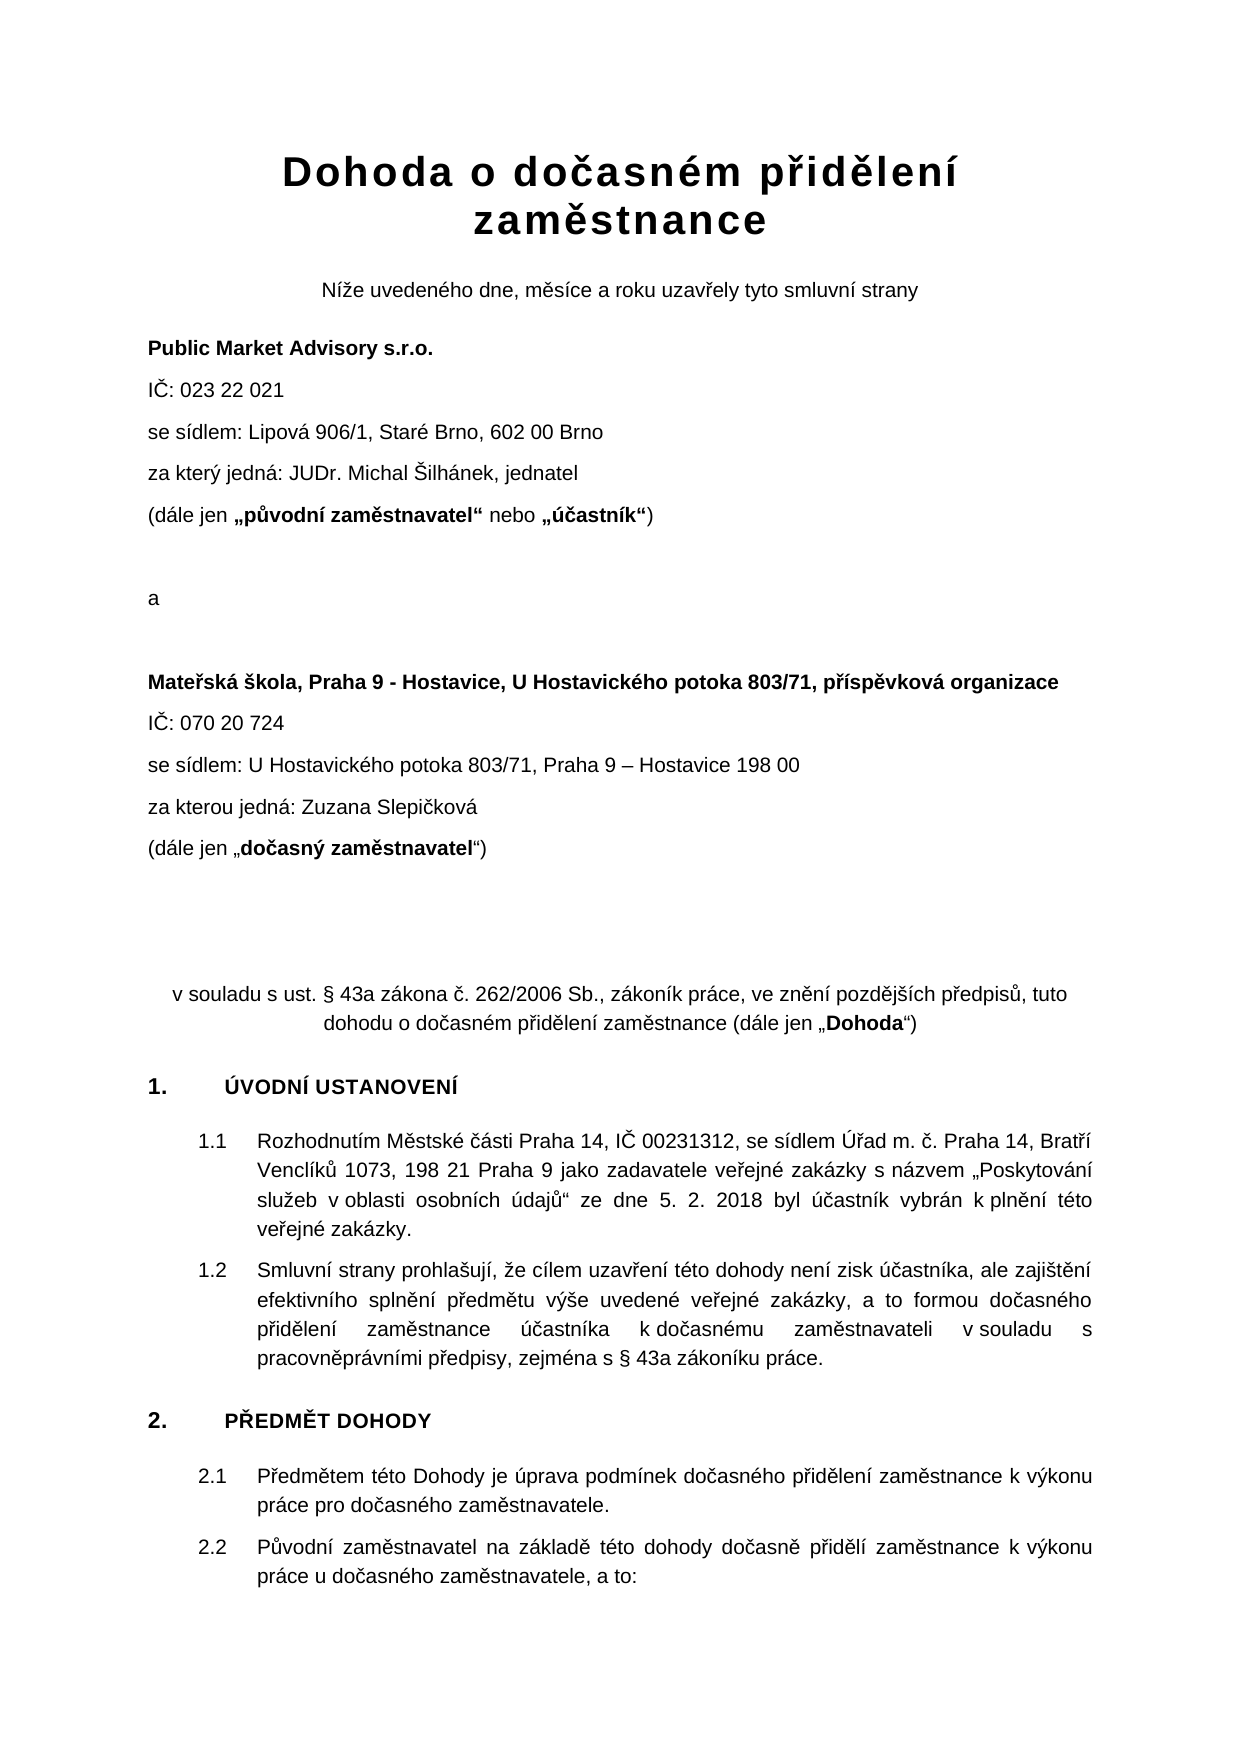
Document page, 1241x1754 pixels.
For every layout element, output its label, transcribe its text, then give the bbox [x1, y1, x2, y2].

text v souladu s ust. § 43a zákona č. 262/2006 Sb., zákoník práce, ve znění pozdějších předpisů, tuto dohodu o dočasném přidělení zaměstnance (dále jen „Dohoda“) [148, 977, 1093, 1035]
text za který jedná: JUDr. Michal Šilhánek, jednatel [148, 456, 1093, 485]
text Public Market Advisory s.r.o. [148, 331, 1093, 360]
text Níže uvedeného dne, měsíce a roku uzavřely tyto smluvní strany [148, 273, 1093, 302]
list PŘEDMĚT DOHODY [148, 1407, 1093, 1434]
text IČ: 023 22 021 [148, 373, 1093, 402]
text Dohoda o dočasném přidělení zaměstnance [148, 148, 1093, 243]
text IČ: 070 20 724 [148, 706, 1093, 735]
text se sídlem: U Hostavického potoka 803/71, Praha 9 – Hostavice 198 00 [148, 748, 1093, 777]
text za kterou jedná: Zuzana Slepičková [148, 789, 1093, 818]
list Smluvní strany prohlašují, že cílem uzavření této dohody není zisk účastníka, ale zajištění efektivního splnění předmětu výše uvedené veřejné zakázky, a to formou dočasného přidělení zaměstnance účastníka k dočasnému zaměstnavateli v souladu s pracovněprávními předpisy, zejména s § 43a zákoníku práce. [198, 1253, 1093, 1370]
text (dále jen „původní zaměstnavatel“ nebo „účastník“) [148, 498, 1093, 527]
text a [148, 581, 1093, 610]
list Předmětem této Dohody je úprava podmínek dočasného přidělení zaměstnance k výkonu práce pro dočasného zaměstnavatele. [198, 1459, 1093, 1517]
list Rozhodnutím Městské části Praha 14, IČ 00231312, se sídlem Úřad m. č. Praha 14, Bratří Venclíků 1073, 198 21 Praha 9 jako zadavatele veřejné zakázky s názvem „Poskytování služeb v oblasti osobních údajů“ ze dne 5. 2. 2018 byl účastník vybrán k plnění této veřejné zakázky. [198, 1124, 1093, 1241]
text (dále jen „dočasný zaměstnavatel“) [148, 831, 1093, 860]
text Mateřská škola, Praha 9 - Hostavice, U Hostavického potoka 803/71, příspěvková organizace [148, 664, 1093, 693]
list Původní zaměstnavatel na základě této dohody dočasně přidělí zaměstnance k výkonu práce u dočasného zaměstnavatele, a to: [198, 1529, 1093, 1588]
text se sídlem: Lipová 906/1, Staré Brno, 602 00 Brno [148, 414, 1093, 443]
list ÚVODNÍ USTANOVENÍ [148, 1073, 1093, 1099]
